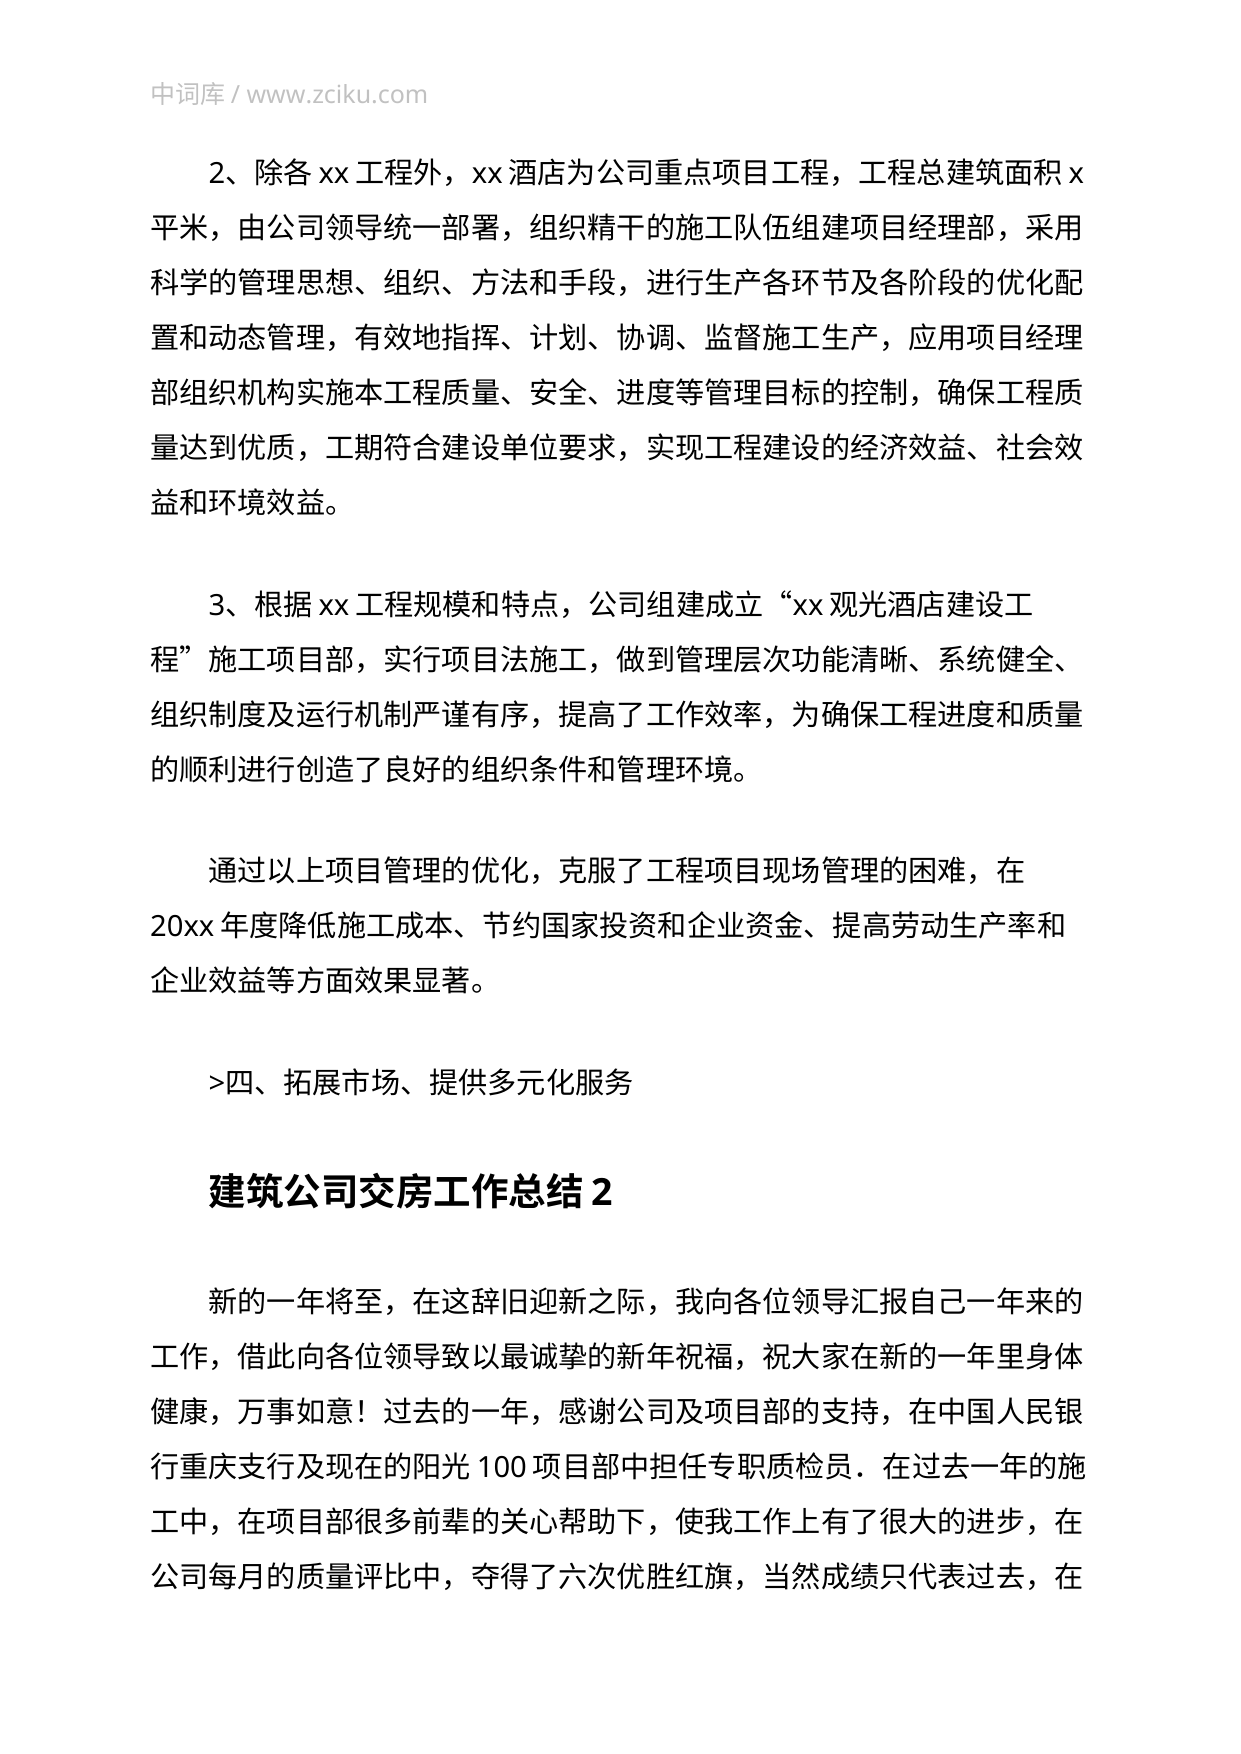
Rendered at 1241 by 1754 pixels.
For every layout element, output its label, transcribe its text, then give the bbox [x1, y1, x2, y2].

text >四、拓展市场、提供多元化服务 [150, 1059, 1090, 1102]
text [150, 1279, 1090, 1596]
text 3、根据xx工程规模和特点，公司组建成立“xx观光酒店建设工程”施工项目部，实行项目法施工，做到管理层次功能清晰、系统健全、组织制度及运行机制严谨有序，提高了工作效率，为确保工程进度和质量的顺利进行创造了良好的组织条件和管理环境。 [150, 581, 1090, 788]
text 通过以上项目管理的优化，克服了工程项目现场管理的困难，在20xx年度降低施工成本、节约国家投资和企业资金、提高劳动生产率和企业效益等方面效果显著。 [150, 848, 1090, 1000]
text 建筑公司交房工作总结2 [150, 1161, 1090, 1216]
text 2、除各xx工程外，xx酒店为公司重点项目工程，工程总建筑面积x平米，由公司领导统一部署，组织精干的施工队伍组建项目经理部，采用科学的管理思想、组织、方法和手段，进行生产各环节及各阶段的优化配置和动态管理，有效地指挥、计划、协调、监督施工生产，应用项目经理部组织机构实施本工程质量、安全、进度等管理目标的控制，确保工程质量达到优质，工期符合建设单位要求，实现工程建设的经济效益、社会效益和环境效益。 [150, 150, 1090, 522]
